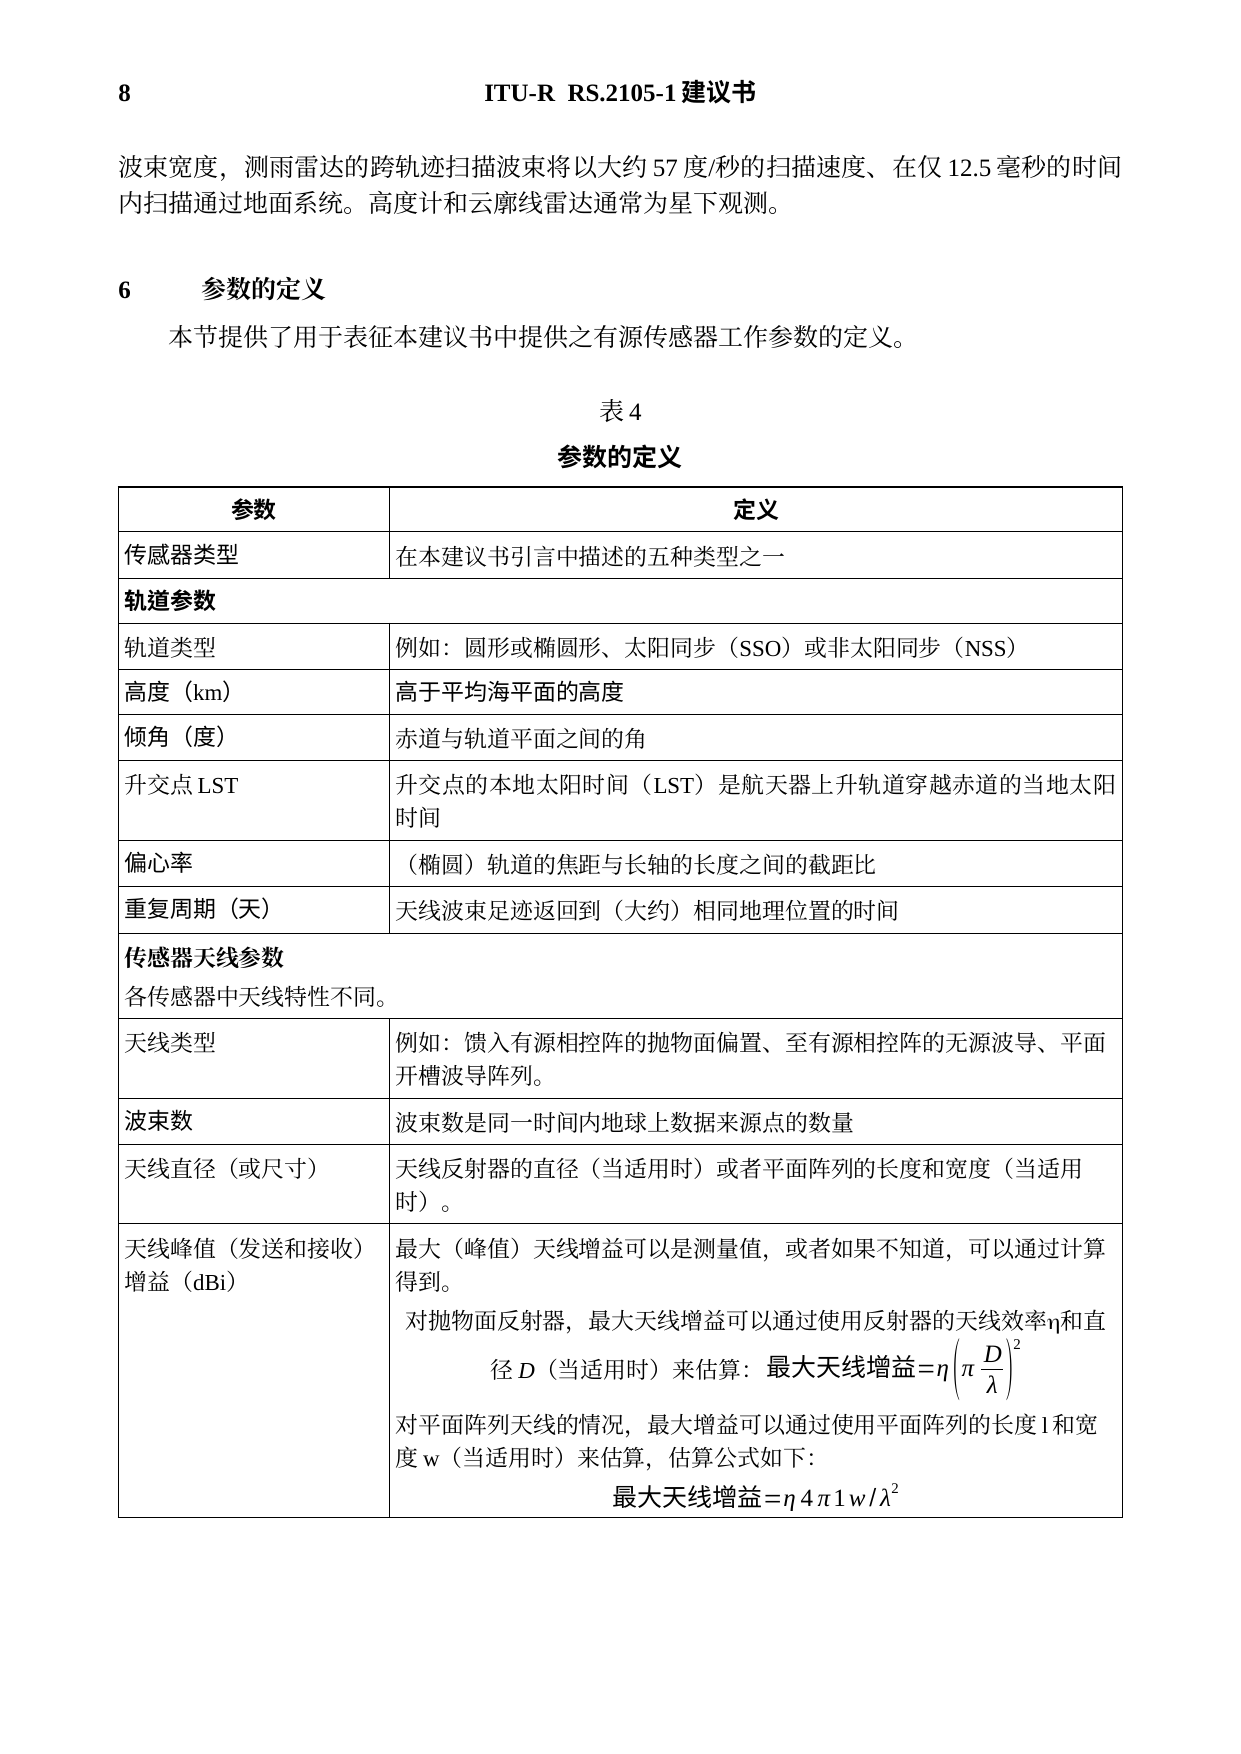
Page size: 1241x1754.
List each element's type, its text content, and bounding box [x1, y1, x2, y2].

table_cell 例如：圆形或椭圆形、太阳同步（SSO）或非太阳同步（NSS） [390, 624, 1122, 669]
table_cell 最大（峰值）天线增益可以是测量值，或者如果不知道，可以通过计算得到。 对抛物面反射器，最大天线增益可以通过使用反射器的天线效率和直径D（当适用时）来估算： 对平面阵列天线的情况，最大增益可以通过使用平面阵列的长度l和宽度w（当适用时）来估算，估算公式如下： [390, 1224, 1122, 1517]
table_cell 例如：馈入有源相控阵的抛物面偏置、至有源相控阵的无源波导、平面开槽波导阵列。 [390, 1019, 1122, 1097]
table_cell 波束数 [119, 1099, 389, 1144]
table_cell 重复周期（天） [119, 887, 389, 932]
title 参数的定义 [118, 440, 1122, 474]
table_cell 高度（km） [119, 670, 389, 714]
table_header 定义 [390, 488, 1122, 531]
table_cell 天线波束足迹返回到（大约）相同地理位置的时间 [390, 887, 1122, 932]
table_cell 天线峰值（发送和接收）增益（dBi） [119, 1224, 389, 1517]
table_cell 偏心率 [119, 841, 389, 886]
subtitle 6 参数的定义 [118, 269, 1122, 306]
table_cell 升交点LST [119, 761, 389, 839]
table_cell 倾角（度） [119, 715, 389, 760]
table_cell 赤道与轨道平面之间的角 [390, 715, 1122, 760]
table_cell 天线反射器的直径（当适用时）或者平面阵列的长度和宽度（当适用时）。 [390, 1145, 1122, 1223]
table_cell 高于平均海平面的高度 [390, 670, 1122, 714]
table_cell 传感器类型 [119, 532, 389, 578]
table_cell 轨道类型 [119, 624, 389, 669]
table_cell 升交点的本地太阳时间（LST）是航天器上升轨道穿越赤道的当地太阳时间 [390, 761, 1122, 839]
table_header 参数 [119, 488, 389, 531]
table_cell 天线类型 [119, 1019, 389, 1097]
table_cell 传感器天线参数 各传感器中天线特性不同。 [119, 934, 1122, 1018]
table_cell 在本建议书引言中描述的五种类型之一 [390, 532, 1122, 578]
table_cell （椭圆）轨道的焦距与长轴的长度之间的截距比 [390, 841, 1122, 886]
table_cell 波束数是同一时间内地球上数据来源点的数量 [390, 1099, 1122, 1144]
table_cell 天线直径（或尺寸） [119, 1145, 389, 1223]
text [118, 148, 1122, 219]
text 表4 [118, 391, 1122, 427]
table_cell 轨道参数 [119, 579, 1122, 622]
text 本节提供了用于表征本建议书中提供之有源传感器工作参数的定义。 [118, 318, 1122, 354]
